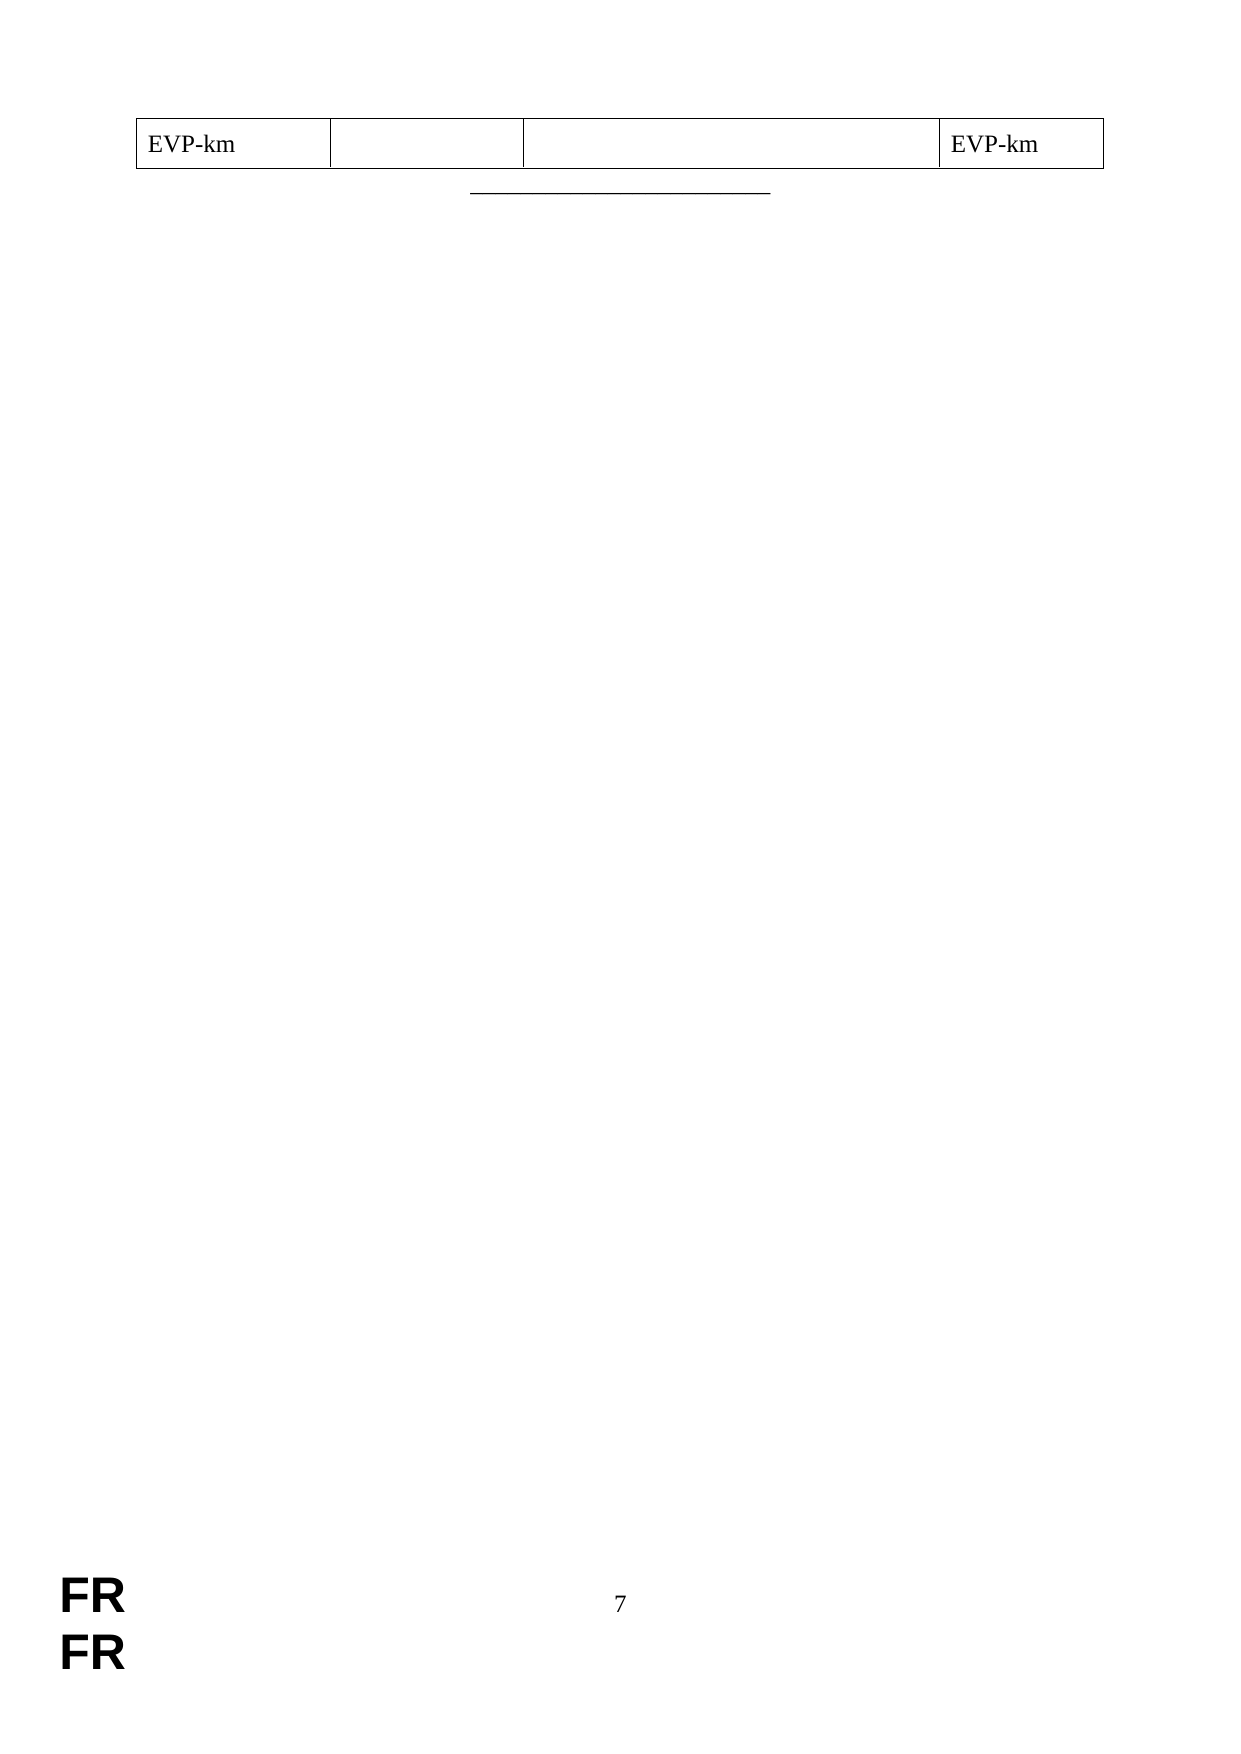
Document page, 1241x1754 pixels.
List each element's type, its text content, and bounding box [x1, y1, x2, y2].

table_cell [524, 119, 939, 167]
table_cell EVP-km [137, 119, 330, 167]
table_cell [331, 119, 523, 167]
table_cell EVP-km [940, 119, 1103, 167]
text ________________________ [148, 169, 1092, 197]
